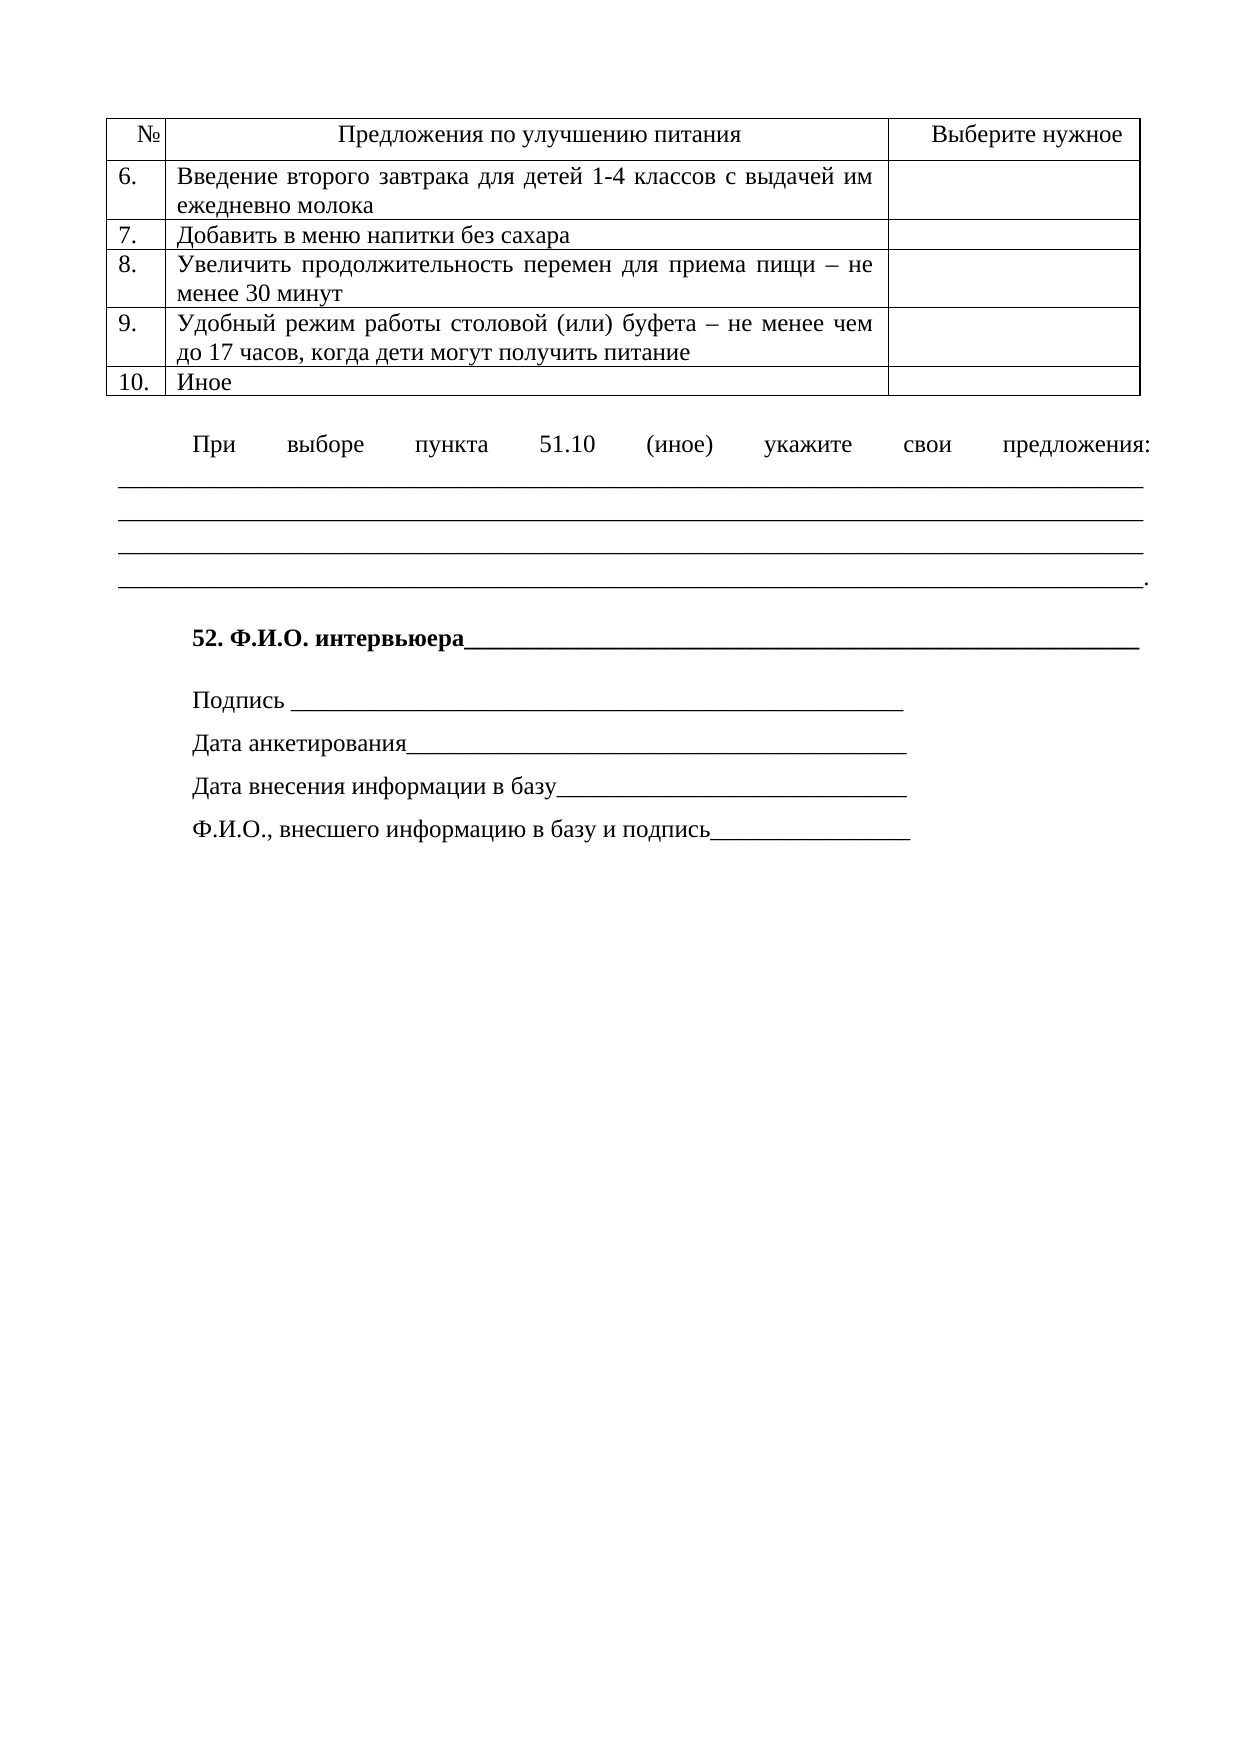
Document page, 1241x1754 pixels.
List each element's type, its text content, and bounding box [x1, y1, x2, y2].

table_cell 8. [107, 250, 165, 307]
table_header Предложения по улучшению питания [166, 119, 888, 160]
table_cell [889, 220, 1139, 248]
table_cell 10. [107, 367, 165, 395]
table_cell [889, 308, 1139, 366]
table_cell Иное [166, 367, 888, 395]
text 52. Ф.И.О. интервьюера______________________________________________________ [118, 623, 1176, 652]
table_cell [889, 161, 1139, 219]
text Подпись _________________________________________________ [118, 685, 1152, 714]
table_cell 6. [107, 161, 165, 219]
table_cell Введение второго завтрака для детей 1-4 классов с выдачей им ежедневно молока [166, 161, 888, 219]
table_cell [889, 367, 1139, 395]
table_cell Добавить в меню напитки без сахара [166, 220, 888, 248]
table_cell [889, 250, 1139, 307]
table_header № [107, 119, 165, 160]
text Ф.И.О., внесшего информацию в базу и подпись________________ [118, 814, 1152, 843]
table_cell 7. [107, 220, 165, 248]
table_header Выберите нужное [889, 119, 1139, 160]
table_cell 9. [107, 308, 165, 366]
text Дата анкетирования________________________________________ [118, 728, 1152, 757]
table_cell Удобный режим работы столовой (или) буфета – не менее чем до 17 часов, когда дети могут получить питание [166, 308, 888, 366]
text Дата внесения информации в базу____________________________ [118, 771, 1152, 800]
text При выборе пункта 51.10 (иное) укажите свои предложения: ________________________________________________________________________________________________________________________________________________________________________________________________________________________________________________________________________________________________________________________________________. [118, 429, 1152, 590]
table_cell Увеличить продолжительность перемен для приема пищи – не менее 30 минут [166, 250, 888, 307]
